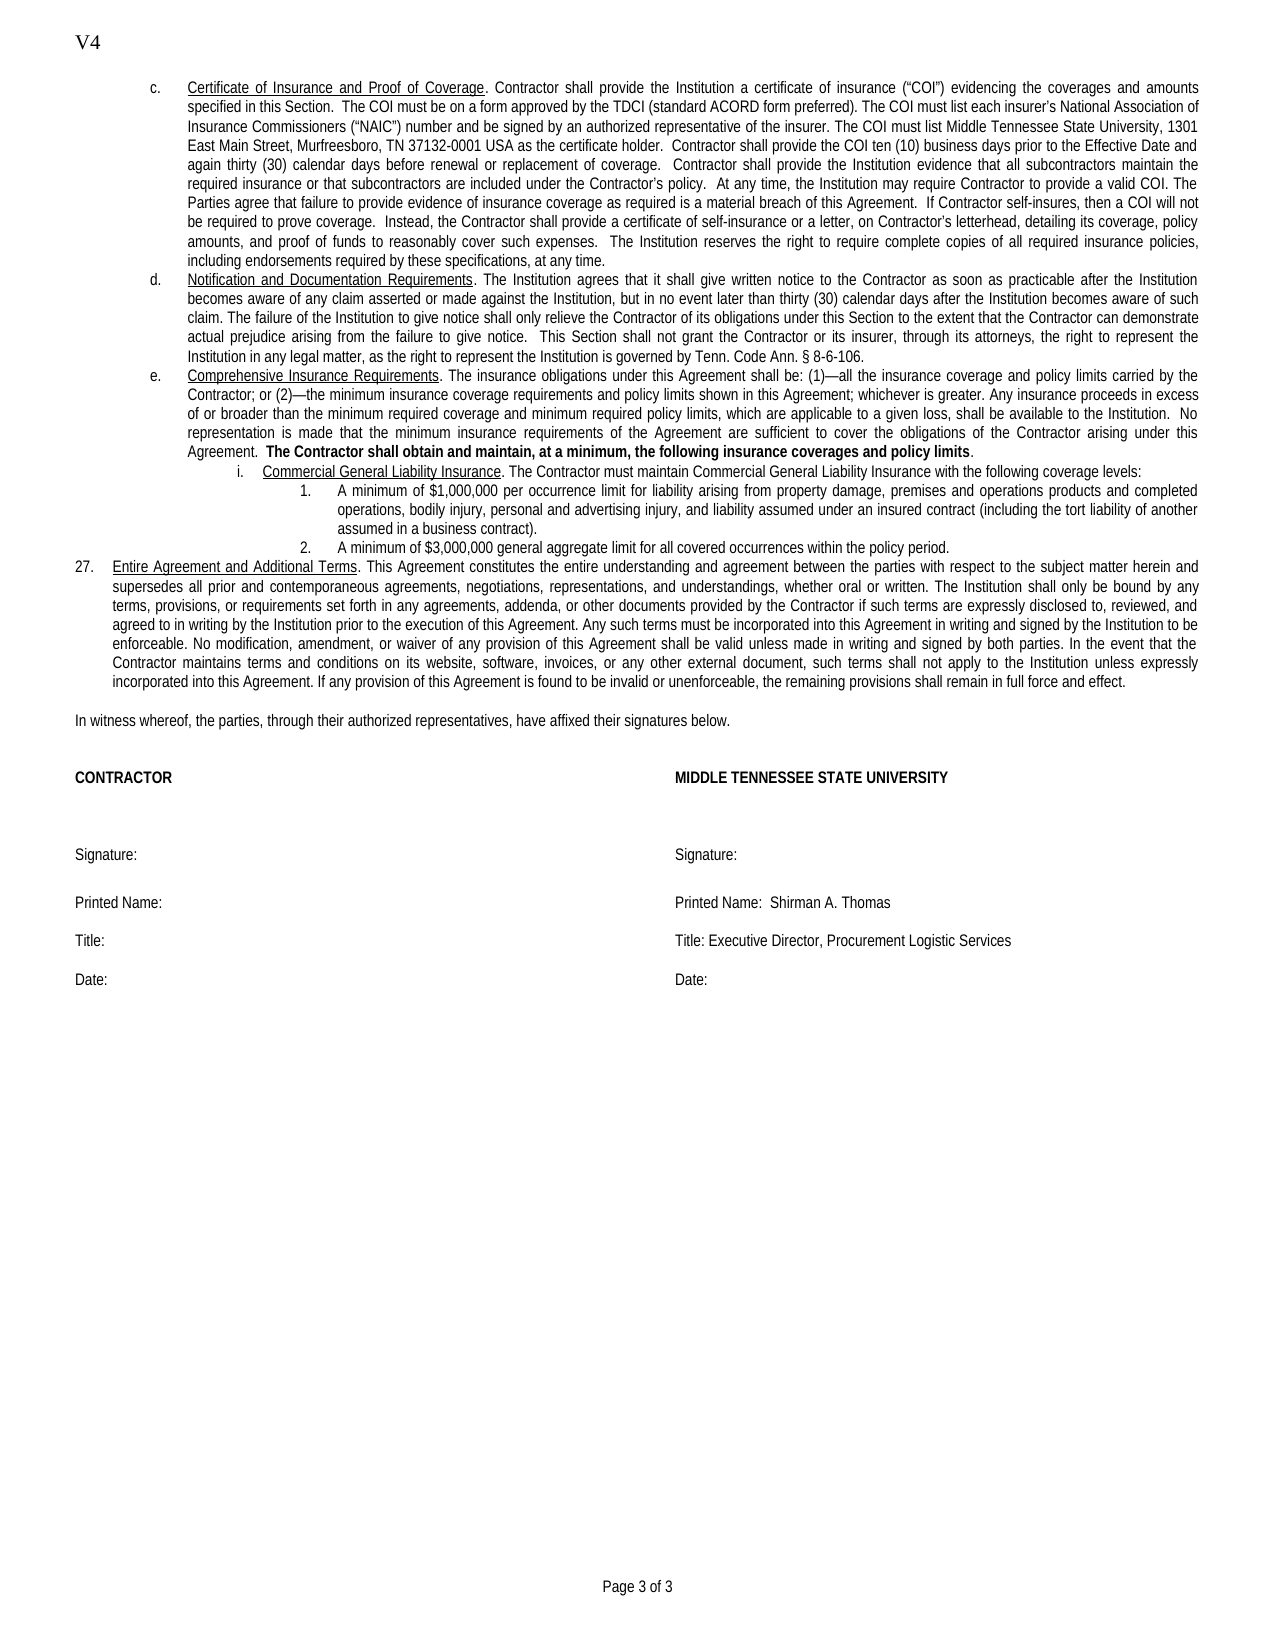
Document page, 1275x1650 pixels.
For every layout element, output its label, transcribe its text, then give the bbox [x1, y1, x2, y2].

text Title: Title: Executive Director, Procurement Logistic Services [75, 931, 1200, 950]
list Entire Agreement and Additional Terms. This Agreement constitutes the entire understanding and agreement between the parties with respect to the subject matter herein and supersedes all prior and contemporaneous agreements, negotiations, representations, and understandings, whether oral or written. The Institution shall only be bound by any terms, provisions, or requirements set forth in any agreements, addenda, or other documents provided by the Contractor if such terms are expressly disclosed to, reviewed, and agreed to in writing by the Institution prior to the execution of this Agreement. Any such terms must be incorporated into this Agreement in writing and signed by the Institution to be enforceable. No modification, amendment, or waiver of any provision of this Agreement shall be valid unless made in writing and signed by both parties. In the event that the Contractor maintains terms and conditions on its website, software, invoices, or any other external document, such terms shall not apply to the Institution unless expressly incorporated into this Agreement. If any provision of this Agreement is found to be invalid or unenforceable, the remaining provisions shall remain in full force and effect. [75, 557, 1200, 691]
list Certificate of Insurance and Proof of Coverage. Contractor shall provide the Institution a certificate of insurance (“COI”) evidencing the coverages and amounts specified in this Section. The COI must be on a form approved by the TDCI (standard ACORD form preferred). The COI must list each insurer’s National Association of Insurance Commissioners (“NAIC”) number and be signed by an authorized representative of the insurer. The COI must list Middle Tennessee State University, 1301 East Main Street, Murfreesboro, TN 37132-0001 USA as the certificate holder. Contractor shall provide the COI ten (10) business days prior to the Effective Date and again thirty (30) calendar days before renewal or replacement of coverage. Contractor shall provide the Institution evidence that all subcontractors maintain the required insurance or that subcontractors are included under the Contractor’s policy. At any time, the Institution may require Contractor to provide a valid COI. The Parties agree that failure to provide evidence of insurance coverage as required is a material breach of this Agreement. If Contractor self-insures, then a COI will not be required to prove coverage. Instead, the Contractor shall provide a certificate of self-insurance or a letter, on Contractor’s letterhead, detailing its coverage, policy amounts, and proof of funds to reasonably cover such expenses. The Institution reserves the right to require complete copies of all required insurance policies, including endorsements required by these specifications, at any time. [150, 78, 1200, 270]
list Notification and Documentation Requirements. The Institution agrees that it shall give written notice to the Contractor as soon as practicable after the Institution becomes aware of any claim asserted or made against the Institution, but in no event later than thirty (30) calendar days after the Institution becomes aware of such claim. The failure of the Institution to give notice shall only relieve the Contractor of its obligations under this Section to the extent that the Contractor can demonstrate actual prejudice arising from the failure to give notice. This Section shall not grant the Contractor or its insurer, through its attorneys, the right to represent the Institution in any legal matter, as the right to represent the Institution is governed by Tenn. Code Ann. § 8-6-106. [150, 270, 1200, 366]
text Signature: Signature: [75, 845, 1200, 864]
list Commercial General Liability Insurance. The Contractor must maintain Commercial General Liability Insurance with the following coverage levels: [244, 461, 1200, 481]
text Date: Date: [75, 969, 1200, 988]
text CONTRACTOR MIDDLE TENNESSEE STATE UNIVERSITY [75, 768, 1200, 787]
text In witness whereof, the parties, through their authorized representatives, have affixed their signatures below. [75, 711, 1200, 730]
list Comprehensive Insurance Requirements. The insurance obligations under this Agreement shall be: (1)—all the insurance coverage and policy limits carried by the Contractor; or (2)—the minimum insurance coverage requirements and policy limits shown in this Agreement; whichever is greater. Any insurance proceeds in excess of or broader than the minimum required coverage and minimum required policy limits, which are applicable to a given loss, shall be available to the Institution. No representation is made that the minimum insurance requirements of the Agreement are sufficient to cover the obligations of the Contractor arising under this Agreement. The Contractor shall obtain and maintain, at a minimum, the following insurance coverages and policy limits. [150, 366, 1200, 461]
text Printed Name: Printed Name: Shirman A. Thomas [75, 893, 1200, 912]
list A minimum of $1,000,000 per occurrence limit for liability arising from property damage, premises and operations products and completed operations, bodily injury, personal and advertising injury, and liability assumed under an insured contract (including the tort liability of another assumed in a business contract). [300, 481, 1200, 538]
list A minimum of $3,000,000 general aggregate limit for all covered occurrences within the policy period. [300, 538, 1200, 557]
